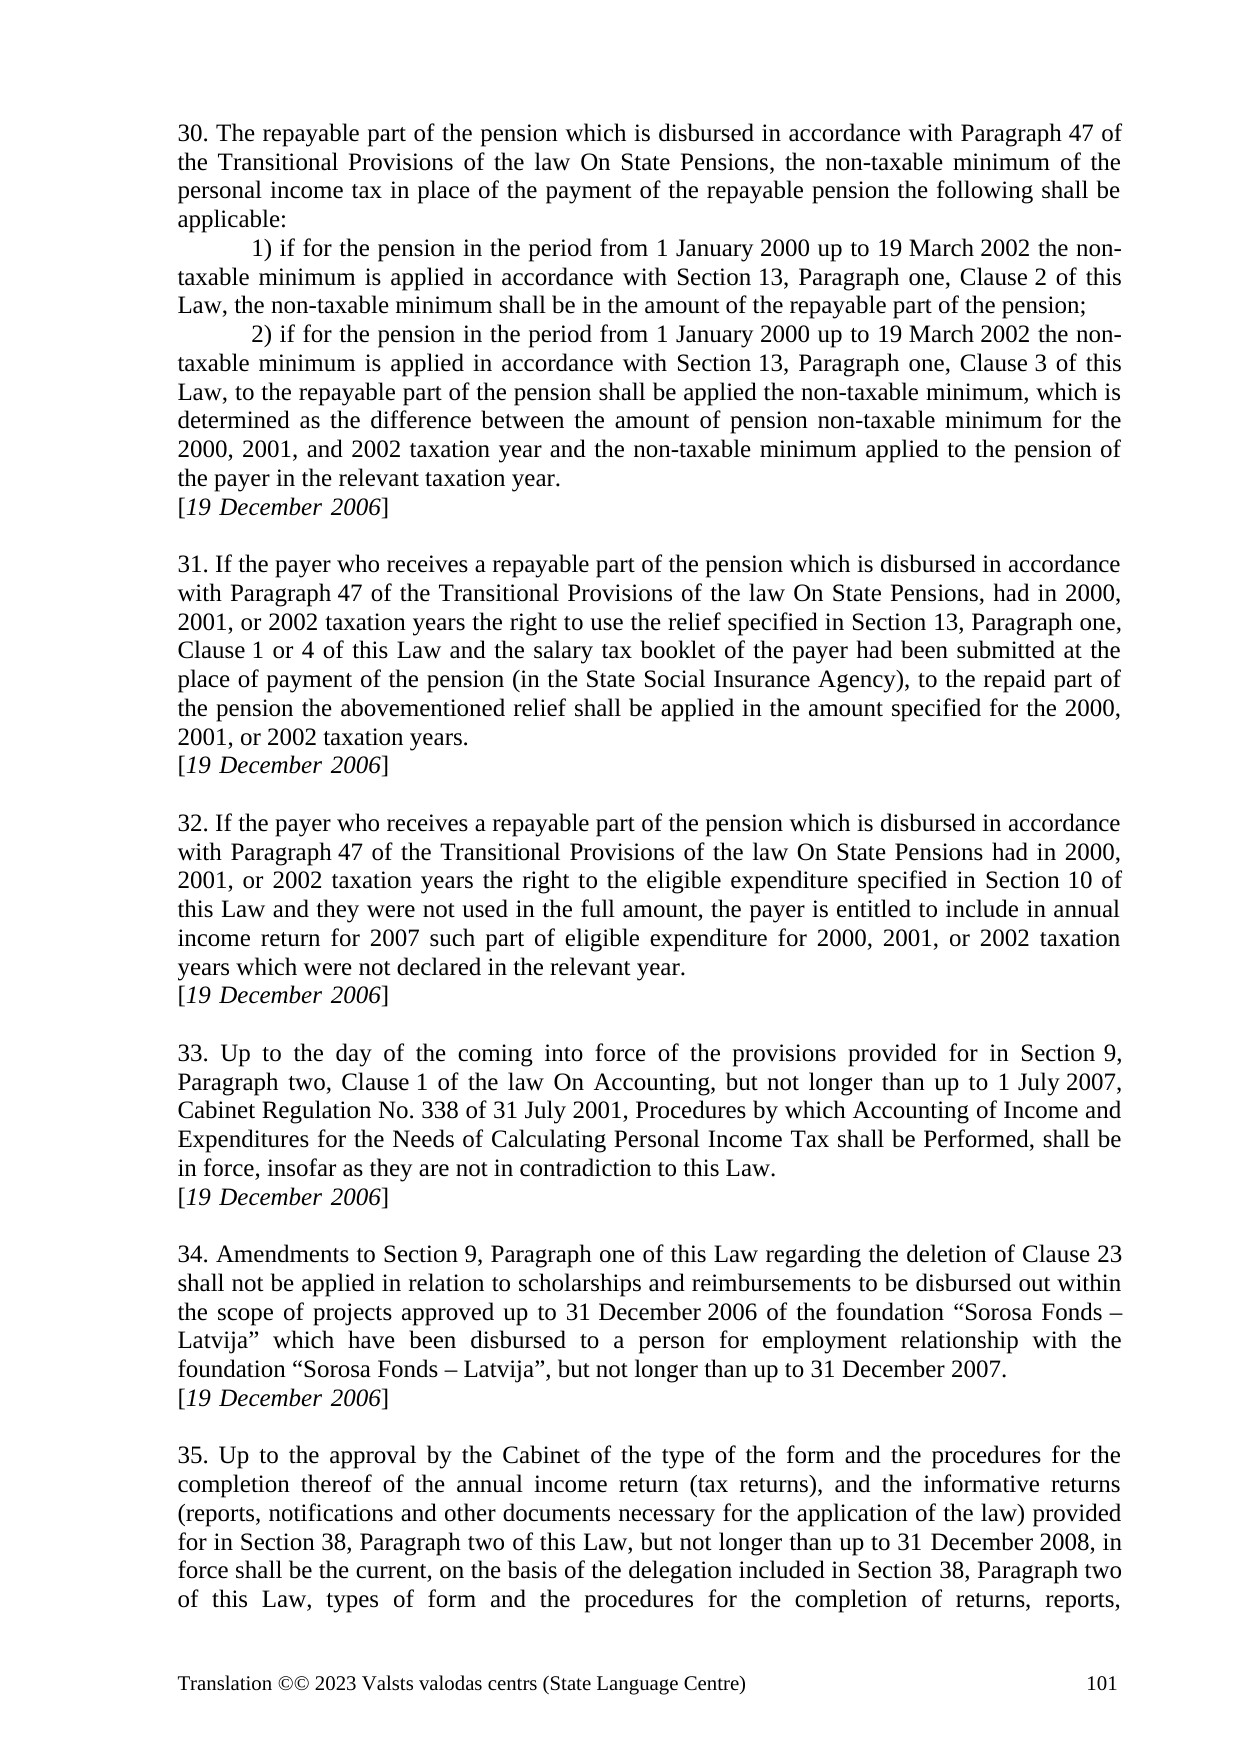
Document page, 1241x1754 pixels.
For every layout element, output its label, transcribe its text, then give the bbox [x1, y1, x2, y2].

text [19 December 2006] [177, 1383, 1122, 1412]
text 1) if for the pension in the period from 1 January 2000 up to 19 March 2002 the non-taxable minimum is applied in accordance with Section 13, Paragraph one, Clause 2 of this Law, the non-taxable minimum shall be in the amount of the repayable part of the pension; [177, 233, 1122, 319]
text 2) if for the pension in the period from 1 January 2000 up to 19 March 2002 the non-taxable minimum is applied in accordance with Section 13, Paragraph one, Clause 3 of this Law, to the repayable part of the pension shall be applied the non-taxable minimum, which is determined as the difference between the amount of pension non-taxable minimum for the 2000, 2001, and 2002 taxation year and the non-taxable minimum applied to the pension of the payer in the relevant taxation year. [177, 319, 1122, 492]
text [19 December 2006] [177, 1182, 1122, 1211]
text [19 December 2006] [177, 751, 1122, 779]
text 34. Amendments to Section 9, Paragraph one of this Law regarding the deletion of Clause 23 shall not be applied in relation to scholarships and reimbursements to be disbursed out within the scope of projects approved up to 31 December 2006 of the foundation “Sorosa Fonds – Latvija” which have been disbursed to a person for employment relationship with the foundation “Sorosa Fonds – Latvija”, but not longer than up to 31 December 2007. [177, 1239, 1122, 1383]
text 32. If the payer who receives a repayable part of the pension which is disbursed in accordance with Paragraph 47 of the Transitional Provisions of the law On State Pensions had in 2000, 2001, or 2002 taxation years the right to the eligible expenditure specified in Section 10 of this Law and they were not used in the full amount, the payer is entitled to include in annual income return for 2007 such part of eligible expenditure for 2000, 2001, or 2002 taxation years which were not declared in the relevant year. [177, 808, 1122, 981]
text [177, 1441, 1122, 1613]
text [19 December 2006] [177, 492, 1122, 521]
text 31. If the payer who receives a repayable part of the pension which is disbursed in accordance with Paragraph 47 of the Transitional Provisions of the law On State Pensions, had in 2000, 2001, or 2002 taxation years the right to use the relief specified in Section 13, Paragraph one, Clause 1 or 4 of this Law and the salary tax booklet of the payer had been submitted at the place of payment of the pension (in the State Social Insurance Agency), to the repaid part of the pension the abovementioned relief shall be applied in the amount specified for the 2000, 2001, or 2002 taxation years. [177, 549, 1122, 751]
text [19 December 2006] [177, 981, 1122, 1009]
text 33. Up to the day of the coming into force of the provisions provided for in Section 9, Paragraph two, Clause 1 of the law On Accounting, but not longer than up to 1 July 2007, Cabinet Regulation No. 338 of 31 July 2001, Procedures by which Accounting of Income and Expenditures for the Needs of Calculating Personal Income Tax shall be Performed, shall be in force, insofar as they are not in contradiction to this Law. [177, 1038, 1122, 1182]
text 30. The repayable part of the pension which is disbursed in accordance with Paragraph 47 of the Transitional Provisions of the law On State Pensions, the non-taxable minimum of the personal income tax in place of the payment of the repayable pension the following shall be applicable: [177, 118, 1122, 233]
